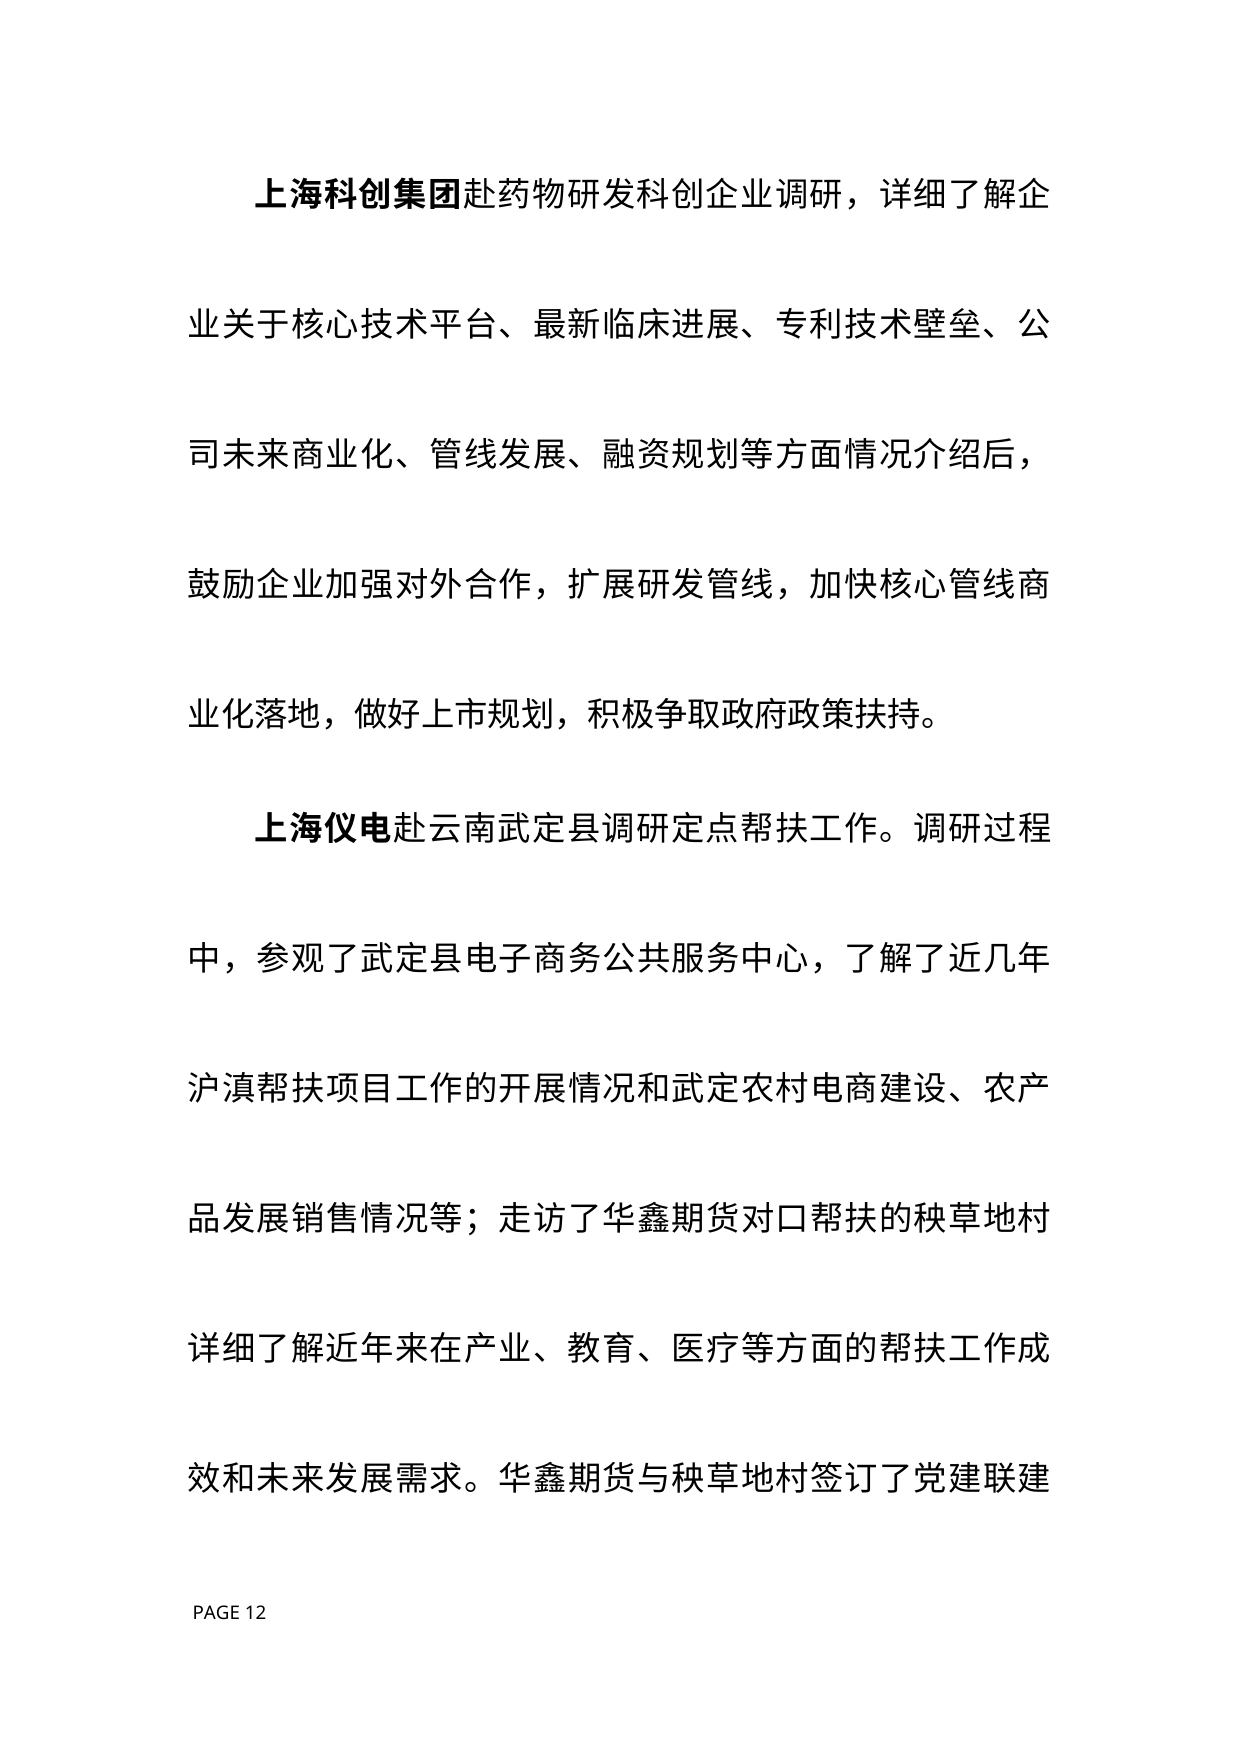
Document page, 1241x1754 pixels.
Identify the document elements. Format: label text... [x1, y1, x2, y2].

text 上海科创集团赴药物研发科创企业调研，详细了解企业关于核心技术平台、最新临床进展、专利技术壁垒、公司未来商业化、管线发展、融资规划等方面情况介绍后，鼓励企业加强对外合作，扩展研发管线，加快核心管线商业化落地，做好上市规划，积极争取政府政策扶持。 [187, 160, 1053, 745]
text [187, 793, 1053, 1508]
